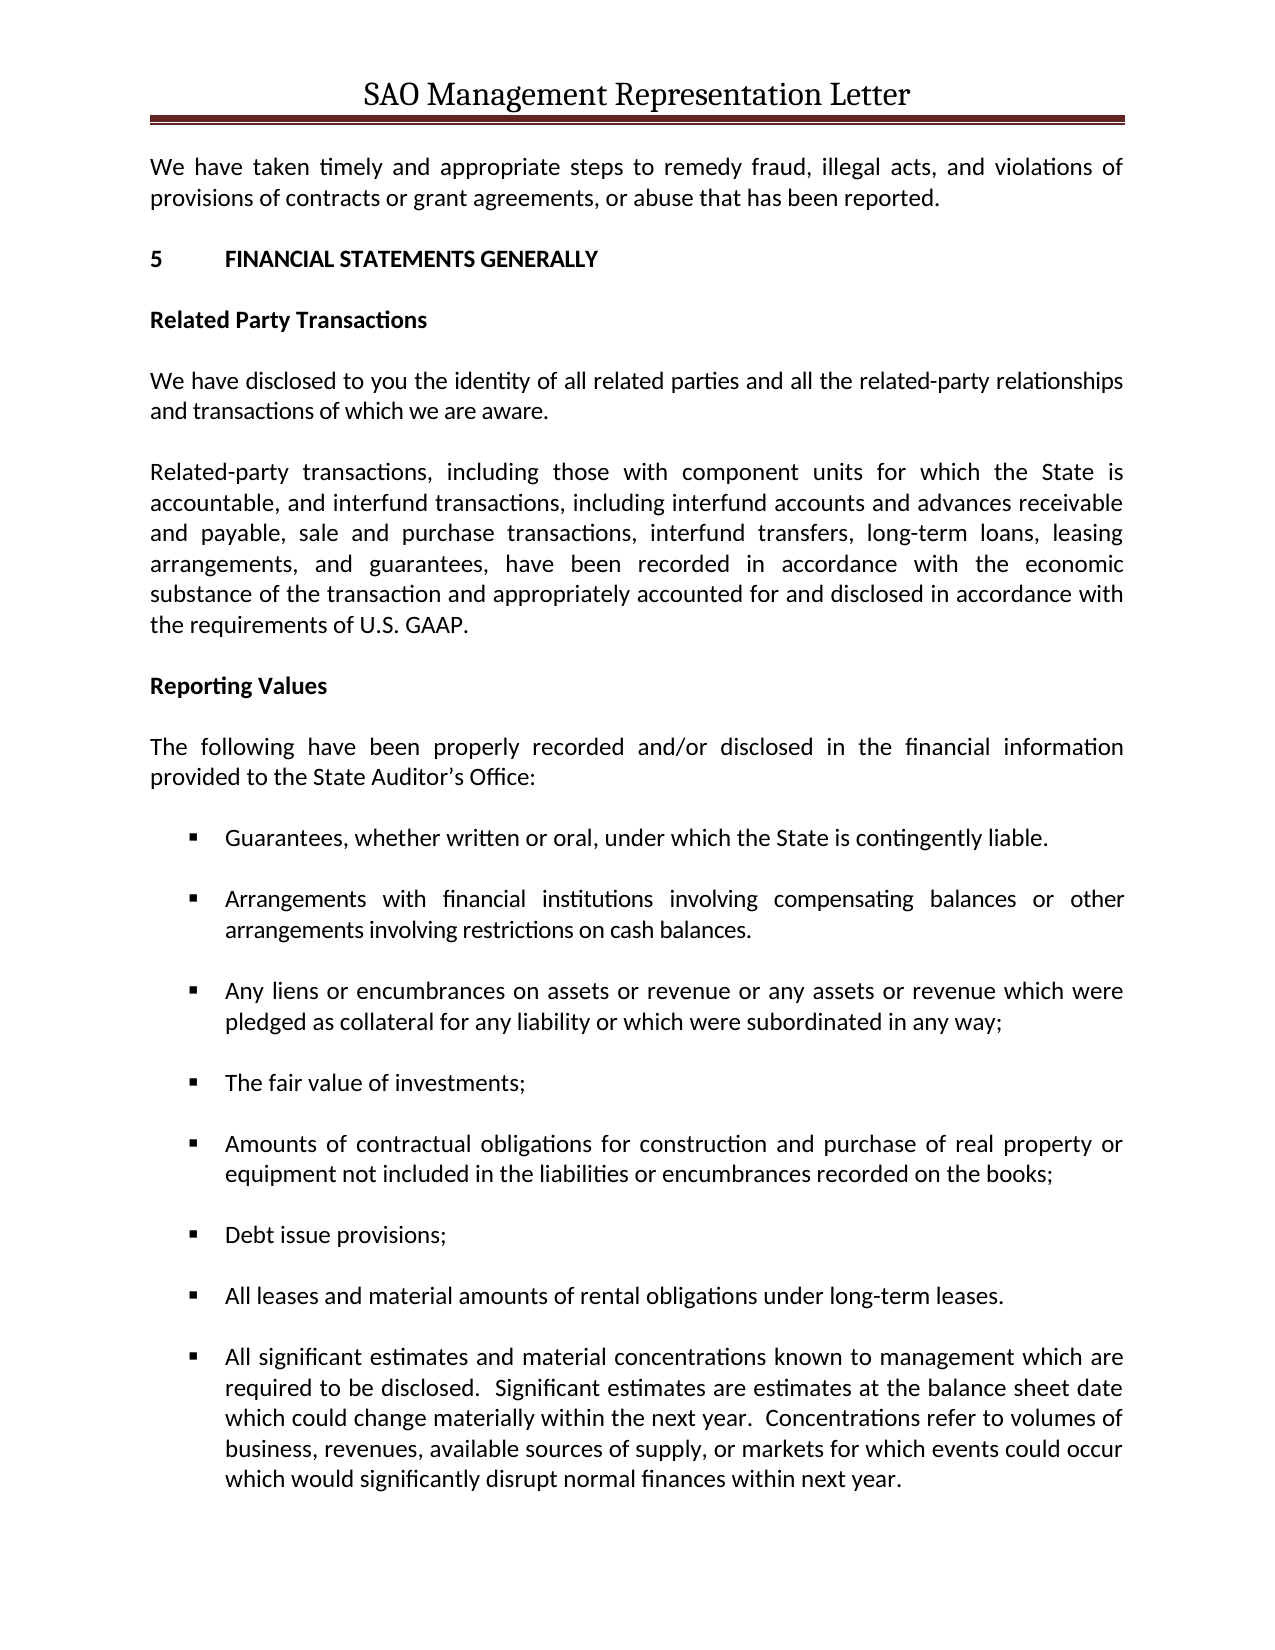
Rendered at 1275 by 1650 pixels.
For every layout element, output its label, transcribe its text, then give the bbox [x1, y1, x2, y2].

text The following have been properly recorded and/or disclosed in the financial information provided to the State Auditor’s Office: [150, 731, 1125, 792]
list Debt issue provisions; [187, 1219, 1125, 1250]
list The fair value of investments; [187, 1067, 1125, 1097]
text We have taken timely and appropriate steps to remedy fraud, illegal acts, and violations of provisions of contracts or grant agreements, or abuse that has been reported. [150, 151, 1125, 212]
list All significant estimates and material concentrations known to management which are required to be disclosed. Significant estimates are estimates at the balance sheet date which could change materially within the next year. Concentrations refer to volumes of business, revenues, available sources of supply, or markets for which events could occur which would significantly disrupt normal finances within next year. [187, 1341, 1125, 1494]
list Arrangements with financial institutions involving compensating balances or other arrangements involving restrictions on cash balances. [187, 884, 1125, 945]
list Any liens or encumbrances on assets or revenue or any assets or revenue which were pledged as collateral for any liability or which were subordinated in any way; [187, 975, 1125, 1036]
text Related-party transactions, including those with component units for which the State is accountable, and interfund transactions, including interfund accounts and advances receivable and payable, sale and purchase transactions, interfund transfers, long-term loans, leasing arrangements, and guarantees, have been recorded in accordance with the economic substance of the transaction and appropriately accounted for and disclosed in accordance with the requirements of U.S. GAAP. [150, 456, 1125, 639]
text Reporting Values [150, 670, 1125, 701]
list Guarantees, whether written or oral, under which the State is contingently liable. [187, 823, 1125, 853]
text 5 FINANCIAL STATEMENTS GENERALLY [150, 243, 1125, 273]
list All leases and material amounts of rental obligations under long-term leases. [187, 1280, 1125, 1311]
text Related Party Transactions [150, 304, 1125, 334]
text We have disclosed to you the identity of all related parties and all the related-party relationships and transactions of which we are aware. [150, 365, 1125, 426]
list Amounts of contractual obligations for construction and purchase of real property or equipment not included in the liabilities or encumbrances recorded on the books; [187, 1128, 1125, 1189]
